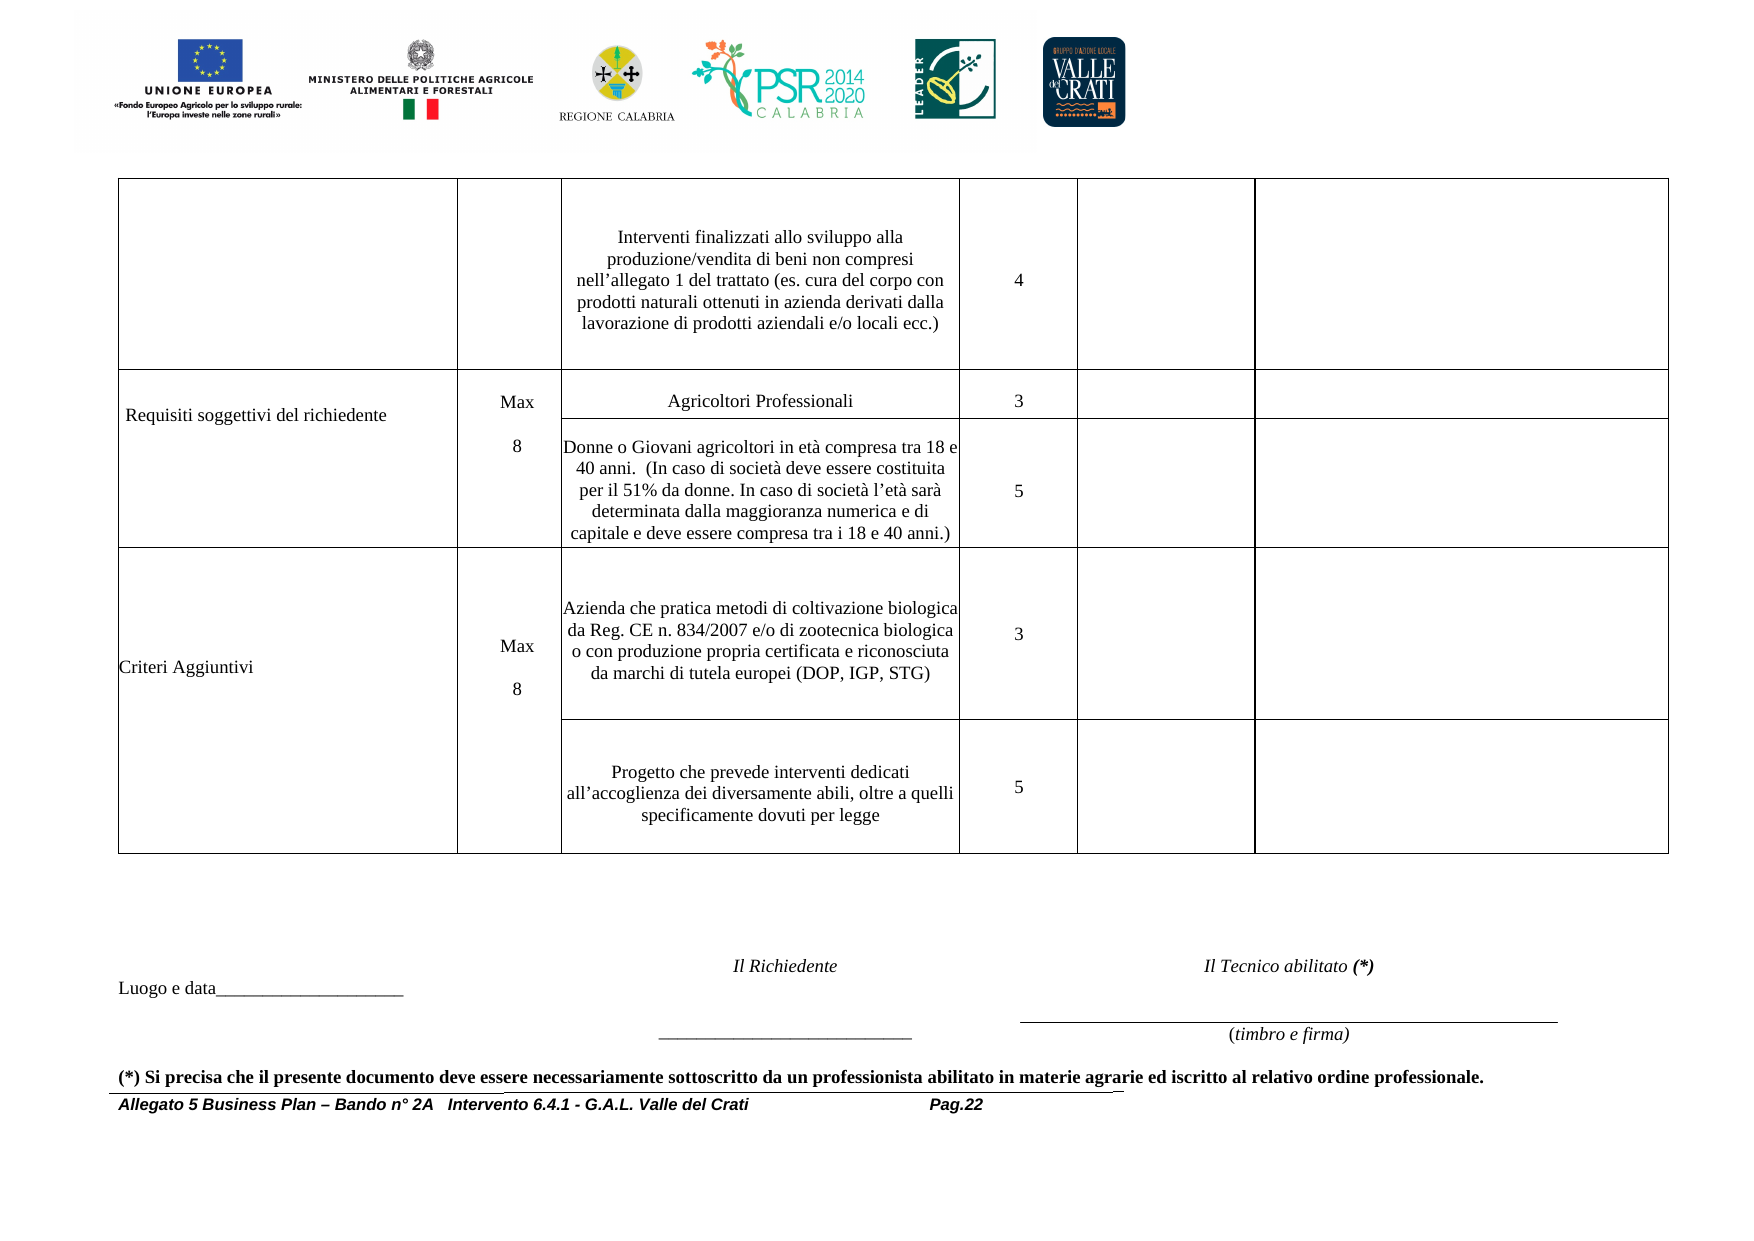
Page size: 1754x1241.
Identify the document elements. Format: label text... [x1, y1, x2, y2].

table_cell Max 8 [458, 548, 561, 853]
table_cell Donne o Giovani agricoltori in età compresa tra 18 e 40 anni. (In caso di società deve essere costituita per il 51% da donne. In caso di società l’età sarà determinata dalla maggioranza numerica e di capitale e deve essere compresa tra i 18 e 40 anni.) [562, 419, 959, 547]
picture [1043, 37, 1126, 127]
table_cell Progetto che prevede interventi dedicati all’accoglienza dei diversamente abili, oltre a quelli specificamente dovuti per legge [562, 720, 959, 853]
table_cell 5 [960, 720, 1077, 853]
table_cell Requisiti soggettivi del richiedente [119, 370, 457, 547]
table_cell [1256, 370, 1668, 418]
table_cell Interventi finalizzati allo sviluppo alla produzione/vendita di beni non compresi nell’allegato 1 del trattato (es. cura del corpo con prodotti naturali ottenuti in azienda derivati dalla lavorazione di prodotti aziendali e/o locali ecc.) [562, 179, 959, 369]
table_cell Agricoltori Professionali [562, 370, 959, 418]
table_cell [1256, 179, 1668, 369]
table_cell Max 8 [458, 370, 561, 547]
table_cell [1078, 179, 1254, 369]
picture [73, 10, 1037, 153]
table_cell [1078, 548, 1254, 719]
table_cell 3 [960, 370, 1077, 418]
table_cell 3 [960, 548, 1077, 719]
table_cell Criteri Aggiuntivi [119, 548, 457, 853]
text (*) Si precisa che il presente documento deve essere necessariamente sottoscritto da un professionista abilitato in materie agrarie ed iscritto al relativo ordine professionale. [118, 1066, 1580, 1087]
table_cell [1256, 720, 1668, 853]
table_cell [1078, 720, 1254, 853]
table_cell [1256, 548, 1668, 719]
table_cell 5 [960, 419, 1077, 547]
table_cell [1078, 370, 1254, 418]
table_cell 4 [960, 179, 1077, 369]
table_header Luogo e data____________________ [107, 955, 561, 1066]
table_header Il Richiedente ___________________________ [561, 955, 1009, 1066]
table_cell [1078, 419, 1254, 547]
table_header Il Tecnico abilitato (*) (timbro e firma) [1009, 955, 1569, 1066]
table_cell [1256, 419, 1668, 547]
table_cell Azienda che pratica metodi di coltivazione biologica da Reg. CE n. 834/2007 e/o di zootecnica biologica o con produzione propria certificata e riconosciuta da marchi di tutela europei (DOP, IGP, STG) [562, 548, 959, 719]
